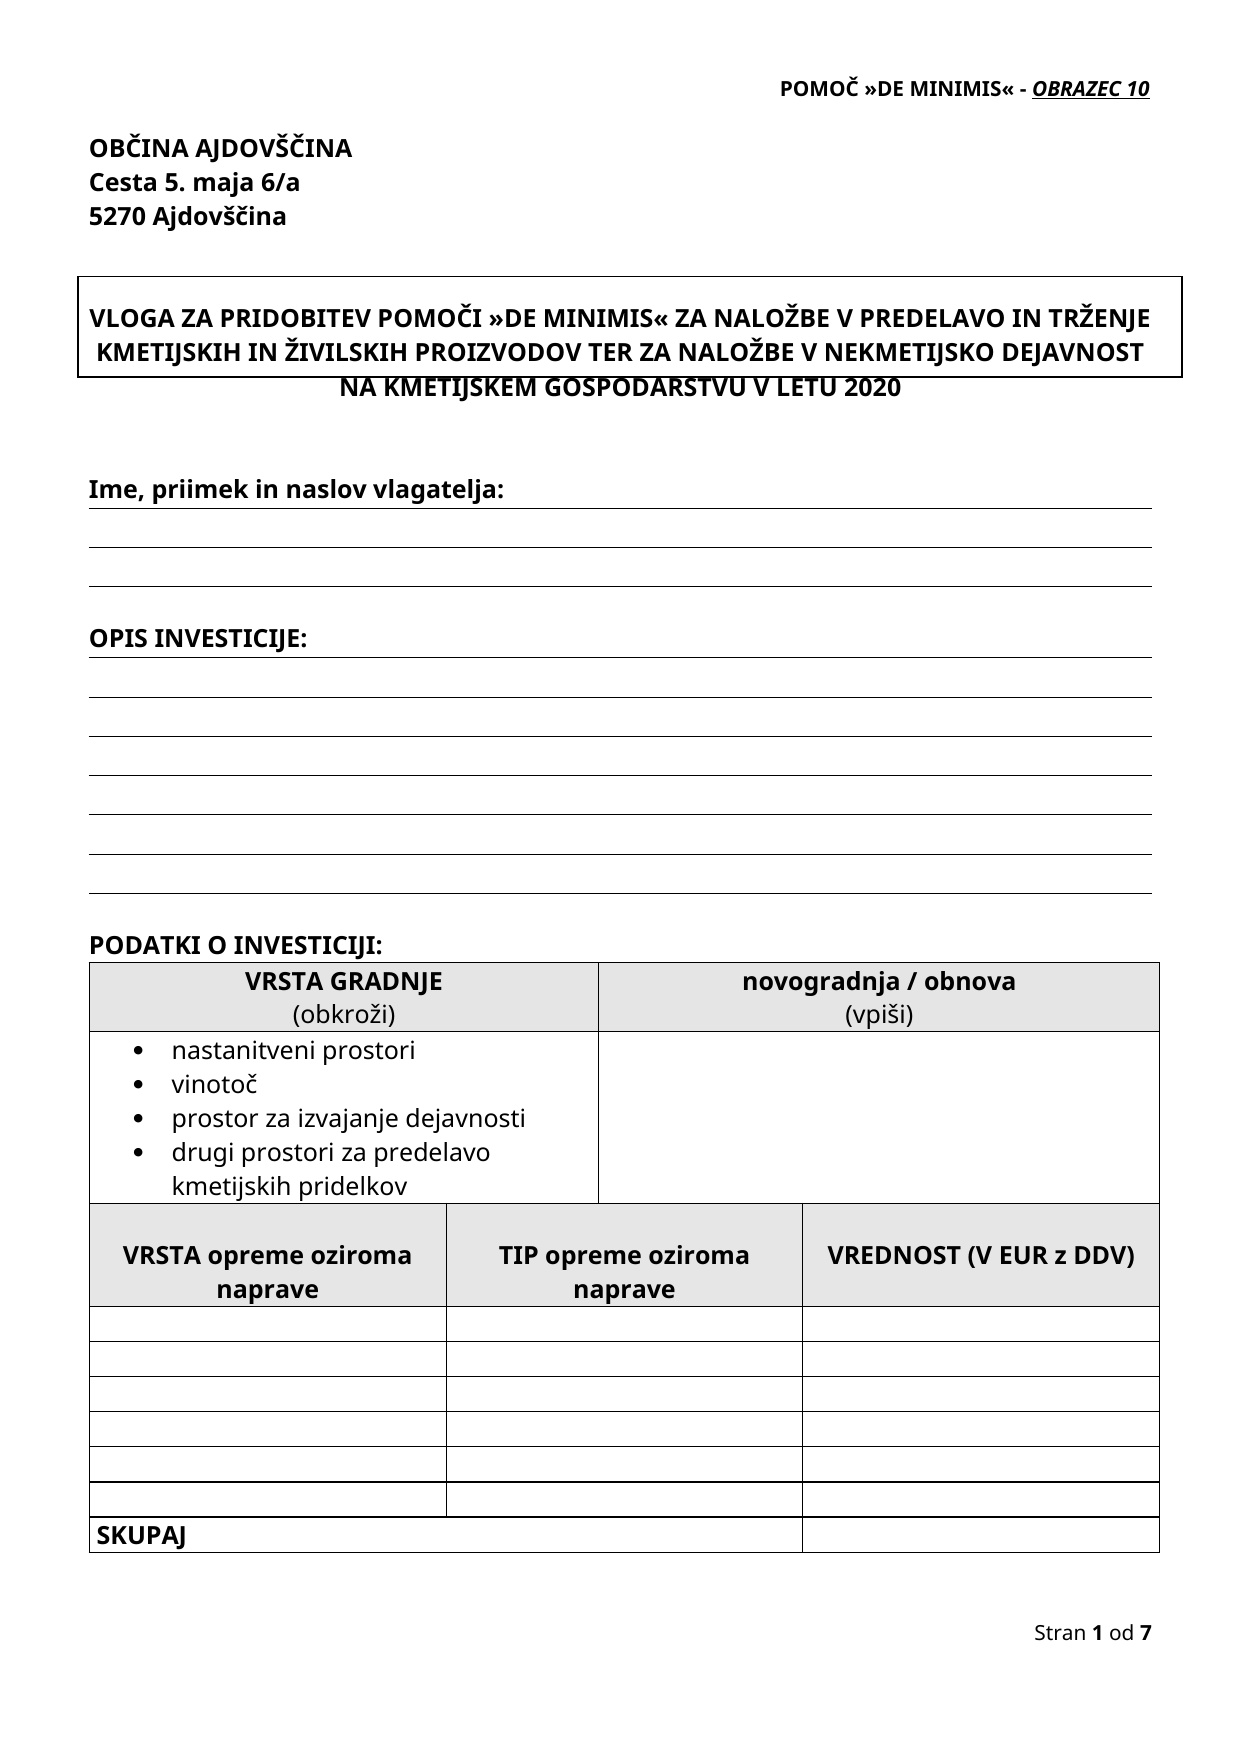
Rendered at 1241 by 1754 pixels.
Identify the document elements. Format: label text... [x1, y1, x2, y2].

text Ime, priimek in naslov vlagatelja: [89, 471, 1152, 507]
table_cell [803, 1447, 1159, 1481]
table_cell SKUPAJ [90, 1518, 802, 1552]
text VLOGA ZA PRIDOBITEV POMOČI »DE MINIMIS« ZA NALOŽBE V PREDELAVO IN TRŽENJE KMETIJSKIH IN ŽIVILSKIH PROIZVODOV TER ZA NALOŽBE V NEKMETIJSKO DEJAVNOST NA KMETIJSKEM GOSPODARSTVU V LETU 2020 [89, 301, 1152, 403]
table_cell [90, 1342, 446, 1376]
table_cell [803, 1518, 1159, 1552]
table_cell TIP opreme oziroma naprave [447, 1204, 802, 1306]
table_cell [803, 1377, 1159, 1411]
table_cell [447, 1412, 802, 1446]
table_cell [447, 1307, 802, 1341]
table_cell [90, 1412, 446, 1446]
table_cell [90, 1483, 446, 1516]
table_header VRSTA GRADNJE (obkroži) [90, 963, 598, 1031]
table_cell [90, 1377, 446, 1411]
table_cell [447, 1447, 802, 1481]
table_cell nastanitveni prostori vinotoč prostor za izvajanje dejavnosti drugi prostori za predelavo kmetijskih pridelkov [90, 1032, 598, 1203]
table_cell [90, 1307, 446, 1341]
table_cell [447, 1483, 802, 1516]
table_cell [803, 1412, 1159, 1446]
table_cell [803, 1342, 1159, 1376]
text OPIS INVESTICIJE: [89, 621, 1152, 657]
table_cell [90, 1447, 446, 1481]
text 5270 Ajdovščina [89, 199, 1152, 233]
table_cell [447, 1377, 802, 1411]
table_cell VREDNOST (V EUR z DDV) [803, 1204, 1159, 1306]
table_cell [803, 1307, 1159, 1341]
table_cell [803, 1483, 1159, 1516]
table_header novogradnja / obnova (vpiši) [599, 963, 1159, 1031]
table_cell VRSTA opreme oziroma naprave [90, 1204, 446, 1306]
table_cell [599, 1032, 1159, 1203]
text Cesta 5. maja 6/a [89, 165, 1152, 199]
subtitle OBČINA AJDOVŠČINA [89, 131, 1152, 165]
table_cell [447, 1342, 802, 1376]
text PODATKI O INVESTICIJI: [89, 928, 1152, 962]
